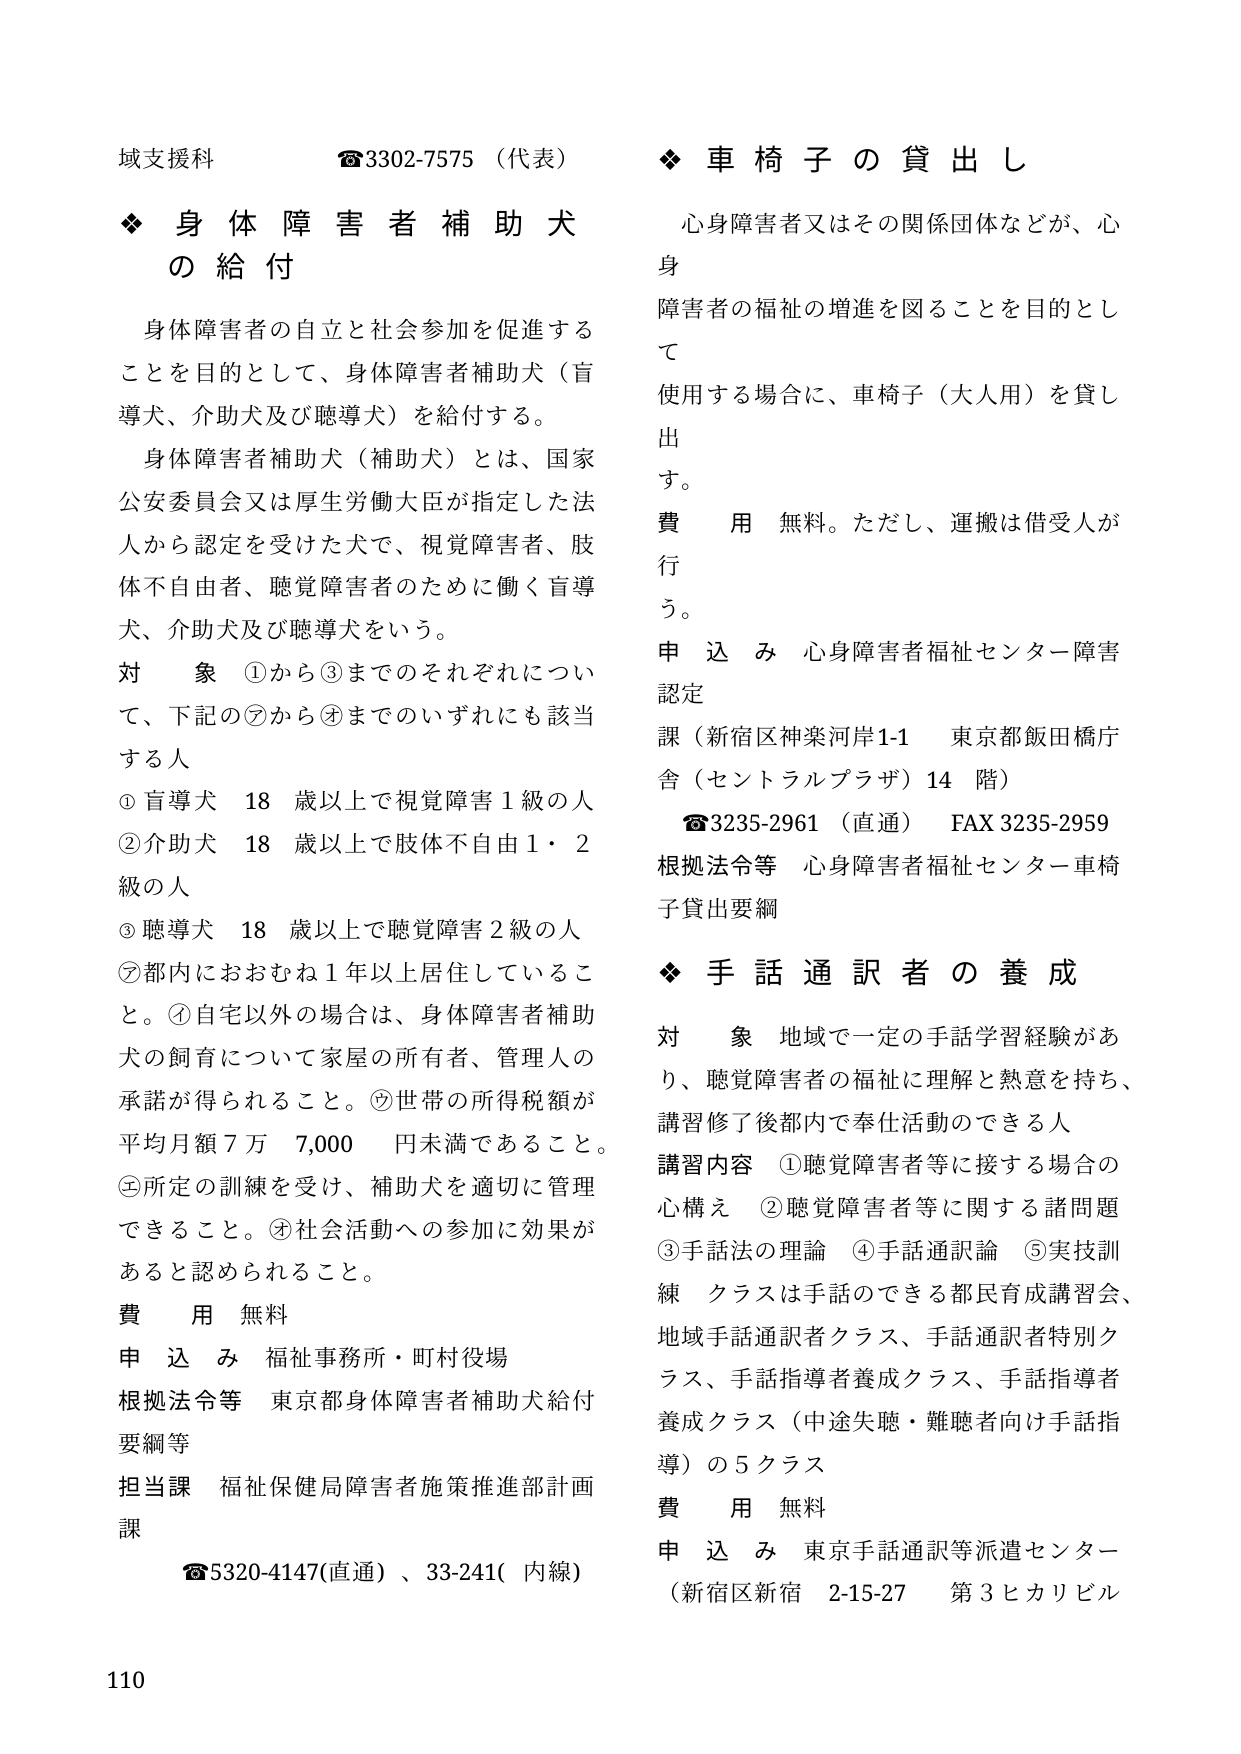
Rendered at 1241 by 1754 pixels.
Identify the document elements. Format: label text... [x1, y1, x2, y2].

text 費 用 無料 [643, 1485, 1122, 1528]
text ③聴導犬 18歳以上で聴覚障害２級の人 [118, 907, 597, 950]
text 申 込 み 心身障害者福祉センター障害認定 [643, 629, 1122, 714]
text 申 込 み 東京手話通訳等派遣センター [643, 1528, 1122, 1571]
text 課（新宿区神楽河岸1-1 東京都飯田橋庁舎（セントラルプラザ）14階） [643, 714, 1122, 800]
text ❖ 車椅子の貸出し [643, 137, 1122, 179]
text ㋐都内におおむね１年以上居住していること。㋑自宅以外の場合は、身体障害者補助犬の飼育について家屋の所有者、管理人の承諾が得られること。㋒世帯の所得税額が平均月額７万7,000円未満であること。㋓所定の訓練を受け、補助犬を適切に管理できること。㋔社会活動への参加に効果があると認められること。 [118, 950, 597, 1292]
text 講習内容 ①聴覚障害者等に接する場合の心構え ②聴覚障害者等に関する諸問題 ③手話法の理論 ④手話通訳論 ⑤実技訓練 クラスは手話のできる都民育成講習会、地域手話通訳者クラス、手話通訳者特別クラス、手話指導者養成クラス、手話指導者養成クラス（中途失聴・難聴者向け手話指導）の５クラス [643, 1142, 1122, 1485]
text 身体障害者の自立と社会参加を促進することを目的として、身体障害者補助犬（盲導犬、介助犬及び聴導犬）を給付する。 [118, 308, 597, 436]
text 対 象 地域で一定の手話学習経験があり、聴覚障害者の福祉に理解と熱意を持ち、講習修了後都内で奉仕活動のできる人 [643, 1014, 1122, 1142]
text ☎5320-4147(直通)、33-241(内線) [118, 1549, 597, 1592]
text 障害者の福祉の増進を図ることを目的として [643, 286, 1122, 372]
text 使用する場合に、車椅子（大人用）を貸し出 [643, 372, 1122, 458]
text 対 象 ①から③までのそれぞれについて、下記の㋐から㋔までのいずれにも該当する人 [118, 650, 597, 779]
text 費 用 無料。ただし、運搬は借受人が行 [643, 500, 1122, 586]
text 担当課 中部総合精神保健福祉センター地域支援科 ☎3302-7575（代表） [118, 137, 597, 179]
text す。 [643, 458, 1122, 500]
text ☎3235-2961（直通） FAX 3235-2959 [643, 800, 1122, 843]
text 担当課 福祉保健局障害者施策推進部計画課 [118, 1464, 597, 1549]
text ①盲導犬 18歳以上で視覚障害１級の人 ②介助犬 18歳以上で肢体不自由１･２級の人 [118, 779, 597, 907]
text 費 用 無料 [118, 1292, 597, 1335]
text 根拠法令等 東京都身体障害者補助犬給付要綱等 [118, 1378, 597, 1464]
text 身体障害者補助犬（補助犬）とは、国家公安委員会又は厚生労働大臣が指定した法人から認定を受けた犬で、視覚障害者、肢体不自由者、聴覚障害者のために働く盲導犬、介助犬及び聴導犬をいう。 [118, 436, 597, 650]
text 根拠法令等 心身障害者福祉センター車椅子貸出要綱 [643, 843, 1122, 928]
text う。 [643, 586, 1122, 629]
text ❖ 身体障害者補助犬の給付 [118, 201, 597, 286]
text （新宿区新宿 2-15-27 第３ヒカリビル５階） [643, 1571, 1122, 1613]
text 申 込 み 福祉事務所・町村役場 [118, 1335, 597, 1378]
text 心身障害者又はその関係団体などが、心身 [643, 201, 1122, 286]
text ❖ 手話通訳者の養成 [643, 950, 1122, 993]
